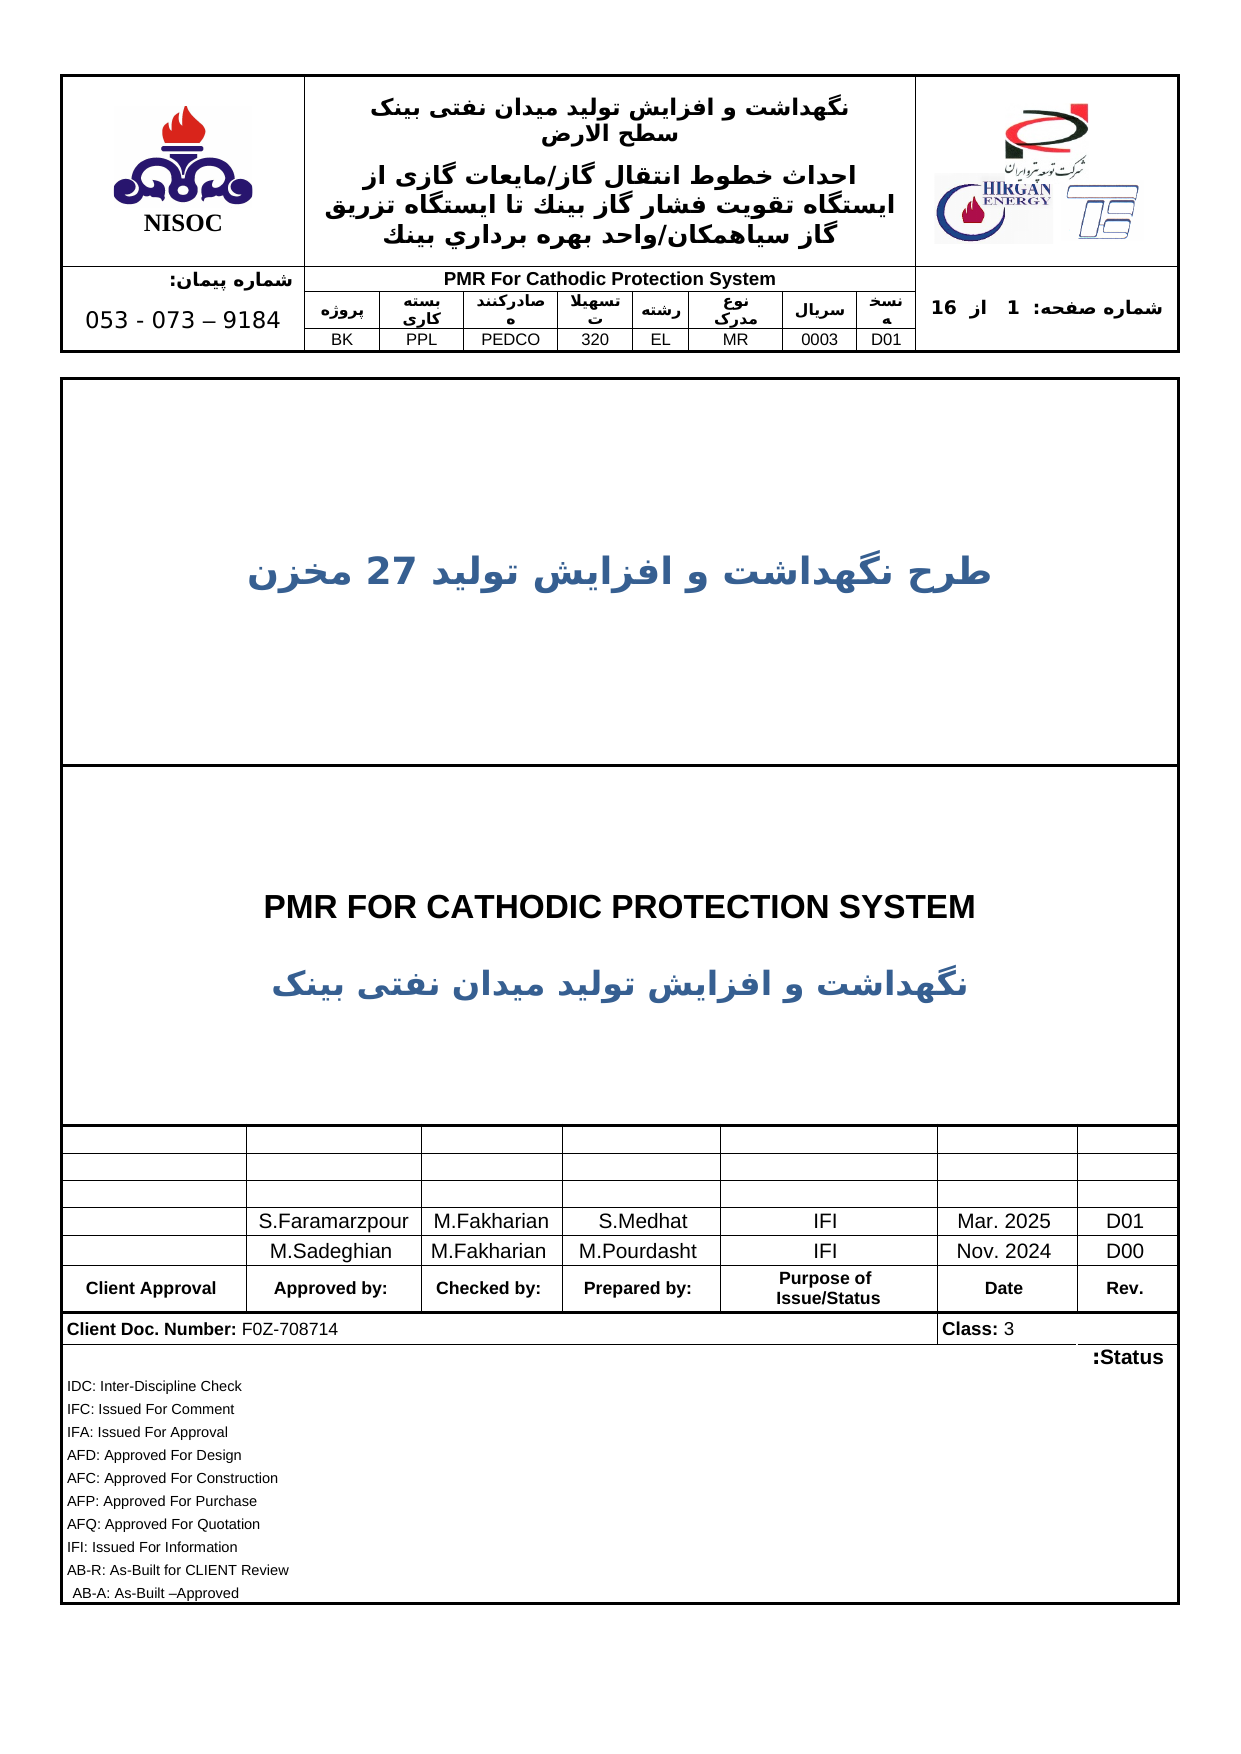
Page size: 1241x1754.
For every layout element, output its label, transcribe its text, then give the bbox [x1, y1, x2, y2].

table_cell [63, 1154, 246, 1180]
table_cell [938, 1181, 1077, 1207]
table_cell [721, 1154, 937, 1180]
table_cell D01 [1078, 1208, 1177, 1235]
table_cell [247, 1127, 421, 1153]
table_cell [938, 1154, 1077, 1180]
picture [113, 106, 253, 208]
table_cell [422, 1154, 562, 1180]
table_cell [63, 1236, 246, 1264]
table_cell [422, 1127, 562, 1153]
table_cell [721, 1181, 937, 1207]
table_cell IDC: Inter-Discipline Check IFC: Issued For Comment IFA: Issued For Approval AFD: Approved For Design AFC: Approved For Construction AFP: Approved For Purchase AFQ: Approved For Quotation IFI: Issued For Information AB-R: As-Built for CLIENT Review AB-A: As-Built –Approved [63, 1344, 1077, 1602]
table_cell Client Approval [63, 1266, 246, 1311]
table_cell Client Doc. Number: F0Z-708714 [63, 1314, 937, 1344]
table_cell [563, 1127, 720, 1153]
table_cell [721, 1127, 937, 1153]
table_cell M.Sadeghian [247, 1236, 421, 1264]
table_cell IFI [721, 1208, 937, 1235]
table_cell D00 [1078, 1236, 1177, 1264]
table_cell S.Faramarzpour [247, 1208, 421, 1235]
table_cell [63, 1127, 246, 1153]
table_cell IFI [721, 1236, 937, 1264]
table_cell Checked by: [422, 1266, 562, 1311]
table_cell PMR FOR CATHODIC PROTECTION SYSTEM نگهداشت و افزایش تولید میدان نفتی بینک [63, 767, 1177, 1123]
table_cell [247, 1181, 421, 1207]
table_cell M.Fakharian [422, 1236, 562, 1264]
table_cell M.Pourdasht [563, 1236, 720, 1264]
table_cell M.Fakharian [422, 1208, 562, 1235]
table_cell Approved by: [247, 1266, 421, 1311]
table_cell [422, 1181, 562, 1207]
table_cell [938, 1127, 1077, 1153]
table_cell Prepared by: [563, 1266, 720, 1311]
table_cell [1078, 1181, 1177, 1207]
table_cell Purpose of Issue/Status [721, 1266, 937, 1311]
table_cell S.Medhat [563, 1208, 720, 1235]
table_cell Mar. 2025 [938, 1208, 1077, 1235]
table_cell Status: [1077, 1345, 1177, 1602]
table_cell [563, 1181, 720, 1207]
table_header طرح نگهداشت و افزایش تولید 27 مخزن [63, 380, 1177, 763]
table_cell [247, 1154, 421, 1180]
table_cell Class: 3 [938, 1314, 1177, 1344]
table_cell Nov. 2024 [938, 1236, 1077, 1264]
table_cell [63, 1181, 246, 1207]
table_cell Date [938, 1266, 1077, 1311]
table_cell [563, 1154, 720, 1180]
picture [934, 103, 1089, 244]
table_cell Rev. [1078, 1266, 1177, 1311]
table_cell [63, 1208, 246, 1235]
table_cell [1078, 1154, 1177, 1180]
table_cell [1078, 1127, 1177, 1153]
